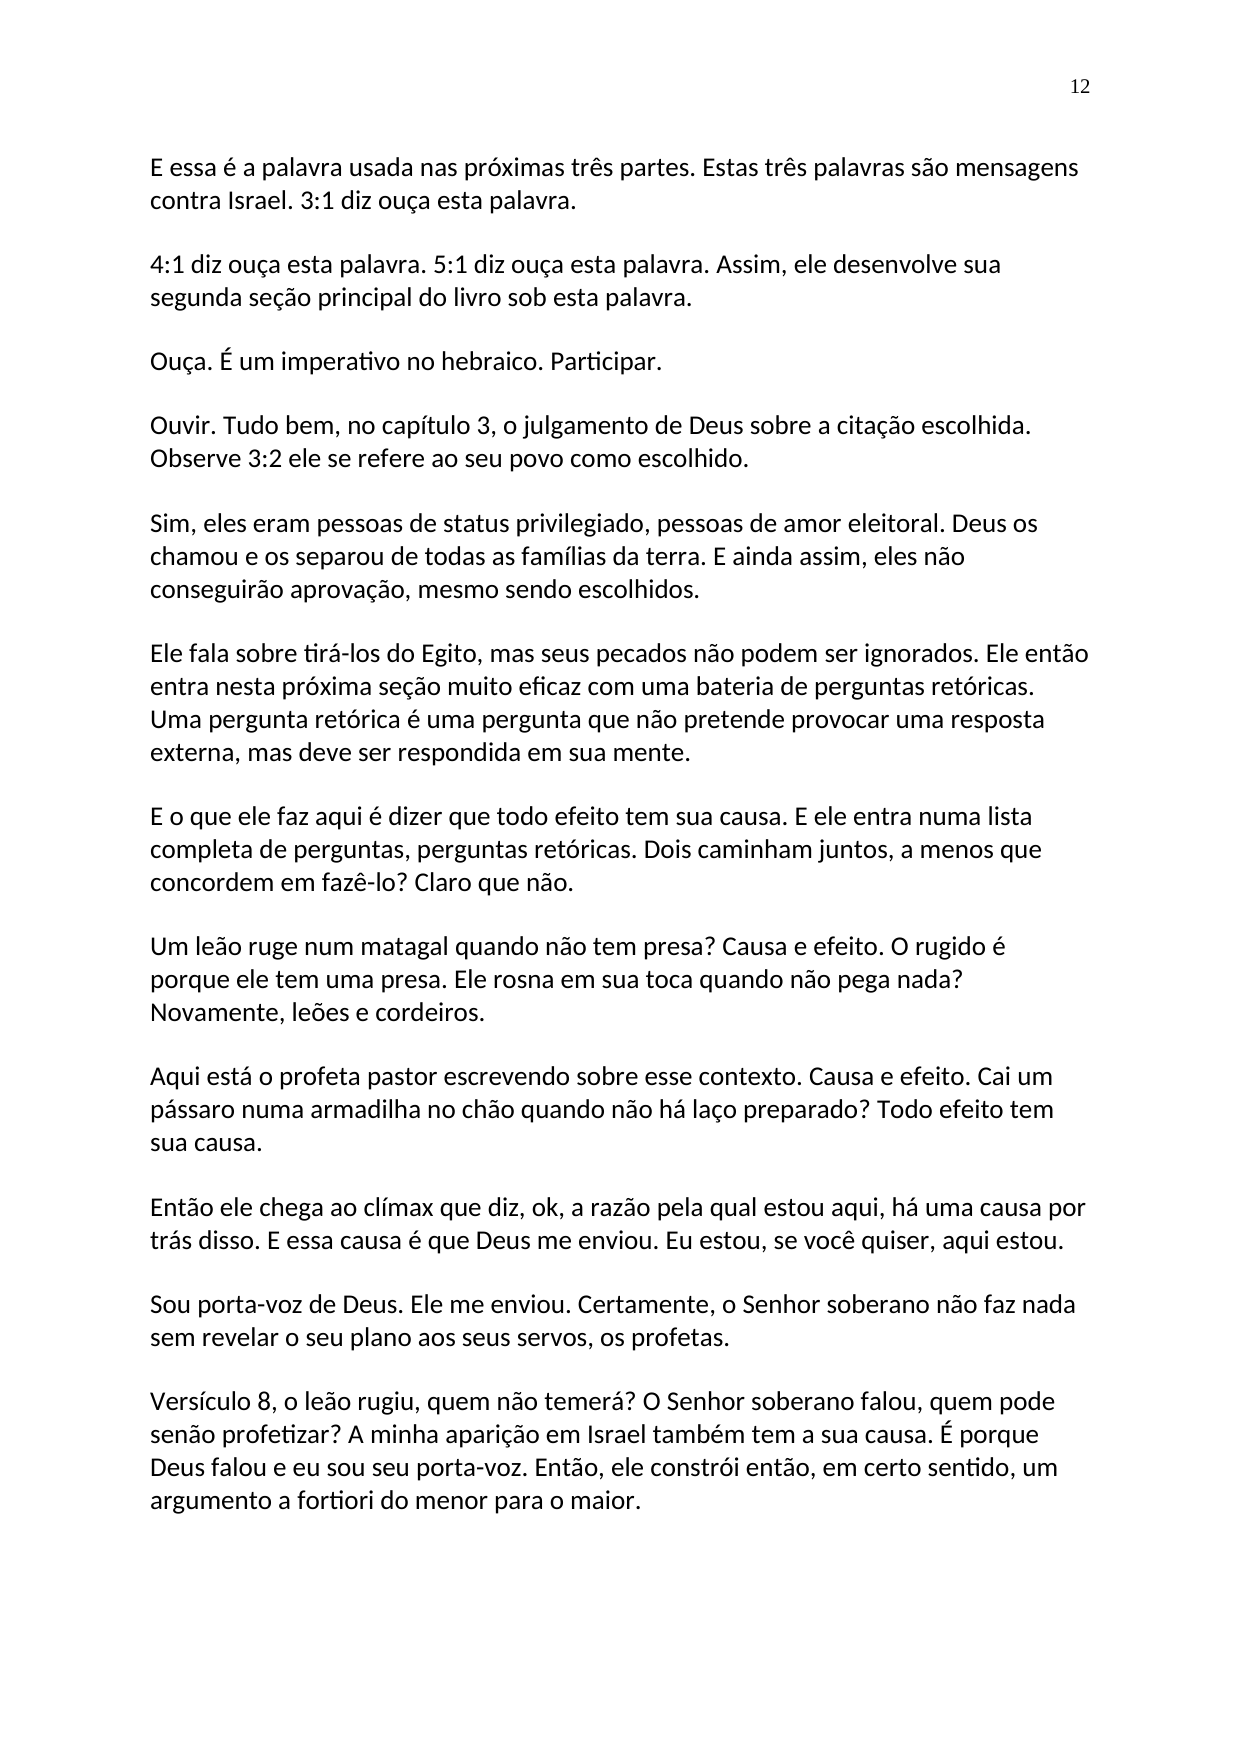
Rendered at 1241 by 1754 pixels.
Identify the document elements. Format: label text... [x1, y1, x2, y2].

text E essa é a palavra usada nas próximas três partes. Estas três palavras são mensagens contra Israel. 3:1 diz ouça esta palavra. [150, 150, 1090, 216]
text Sou porta-voz de Deus. Ele me enviou. Certamente, o Senhor soberano não faz nada sem revelar o seu plano aos seus servos, os profetas. [150, 1287, 1090, 1353]
text Ele fala sobre tirá-los do Egito, mas seus pecados não podem ser ignorados. Ele então entra nesta próxima seção muito eficaz com uma bateria de perguntas retóricas. Uma pergunta retórica é uma pergunta que não pretende provocar uma resposta externa, mas deve ser respondida em sua mente. [150, 636, 1090, 768]
text Ouvir. Tudo bem, no capítulo 3, o julgamento de Deus sobre a citação escolhida. Observe 3:2 ele se refere ao seu povo como escolhido. [150, 408, 1090, 474]
text Um leão ruge num matagal quando não tem presa? Causa e efeito. O rugido é porque ele tem uma presa. Ele rosna em sua toca quando não pega nada? Novamente, leões e cordeiros. [150, 929, 1090, 1028]
text 4:1 diz ouça esta palavra. 5:1 diz ouça esta palavra. Assim, ele desenvolve sua segunda seção principal do livro sob esta palavra. [150, 247, 1090, 313]
text E o que ele faz aqui é dizer que todo efeito tem sua causa. E ele entra numa lista completa de perguntas, perguntas retóricas. Dois caminham juntos, a menos que concordem em fazê-lo? Claro que não. [150, 799, 1090, 898]
text Versículo 8, o leão rugiu, quem não temerá? O Senhor soberano falou, quem pode senão profetizar? A minha aparição em Israel também tem a sua causa. É porque Deus falou e eu sou seu porta-voz. Então, ele constrói então, em certo sentido, um argumento a fortiori do menor para o maior. [150, 1384, 1090, 1516]
text Ouça. É um imperativo no hebraico. Participar. [150, 344, 1090, 377]
text Então ele chega ao clímax que diz, ok, a razão pela qual estou aqui, há uma causa por trás disso. E essa causa é que Deus me enviou. Eu estou, se você quiser, aqui estou. [150, 1190, 1090, 1256]
text Sim, eles eram pessoas de status privilegiado, pessoas de amor eleitoral. Deus os chamou e os separou de todas as famílias da terra. E ainda assim, eles não conseguirão aprovação, mesmo sendo escolhidos. [150, 506, 1090, 605]
text Aqui está o profeta pastor escrevendo sobre esse contexto. Causa e efeito. Cai um pássaro numa armadilha no chão quando não há laço preparado? Todo efeito tem sua causa. [150, 1059, 1090, 1159]
